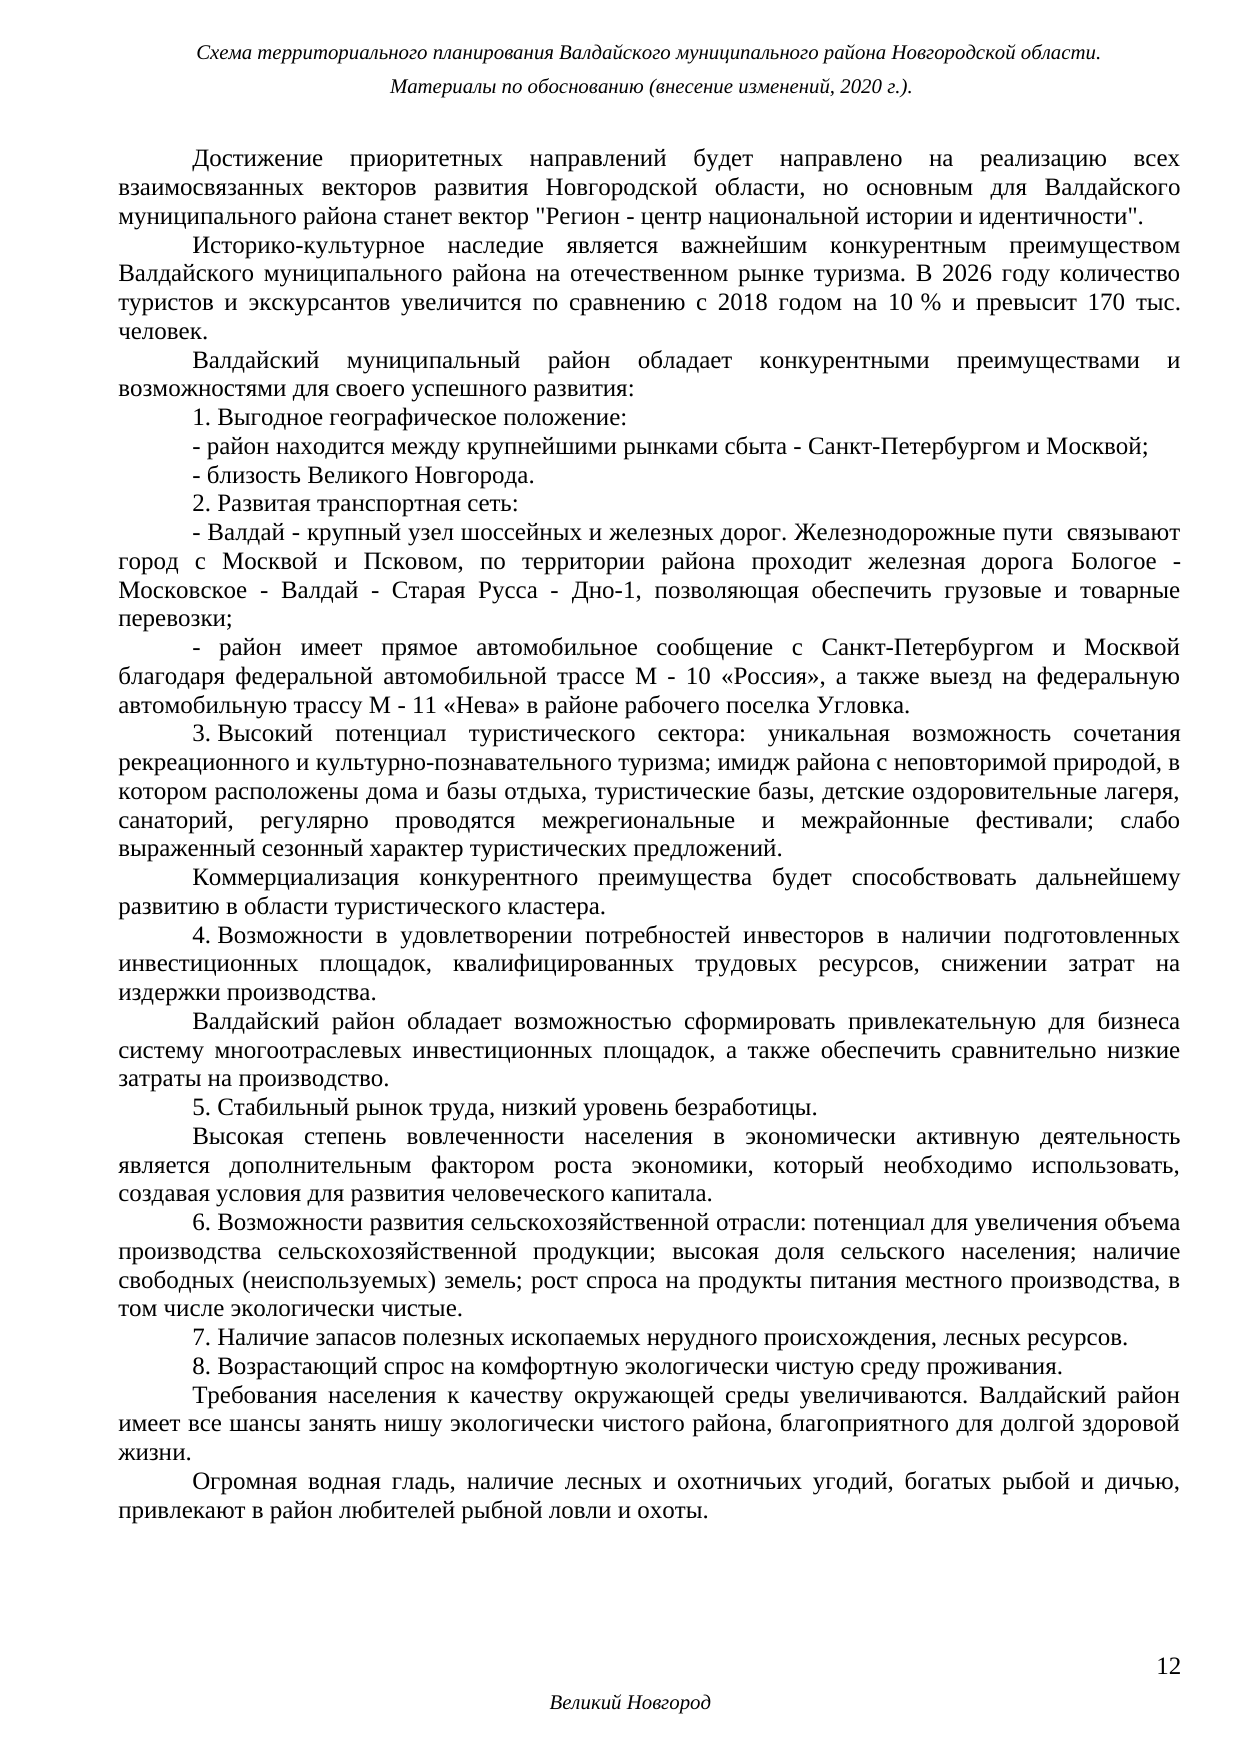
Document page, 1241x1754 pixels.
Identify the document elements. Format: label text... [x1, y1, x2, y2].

list 5. Стабильный рынок труда, низкий уровень безработицы. [118, 1092, 1181, 1121]
list Коммерциализация конкурентного преимущества будет способствовать дальнейшему развитию в области туристического кластера. [118, 862, 1181, 920]
list Требования населения к качеству окружающей среды увеличиваются. Валдайский район имеет все шансы занять нишу экологически чистого района, благоприятного для долгой здоровой жизни. [118, 1380, 1181, 1466]
list 8. Возрастающий спрос на комфортную экологически чистую среду проживания. [118, 1351, 1181, 1380]
list Достижение приоритетных направлений будет направлено на реализацию всех взаимосвязанных векторов развития Новгородской области, но основным для Валдайского муниципального района станет вектор "Регион - центр национальной истории и идентичности". [118, 143, 1181, 230]
list 3. Высокий потенциал туристического сектора: уникальная возможность сочетания рекреационного и культурно-познавательного туризма; имидж района с неповторимой природой, в котором расположены дома и базы отдыха, туристические базы, детские оздоровительные лагеря, санаторий, регулярно проводятся межрегиональные и межрайонные фестивали; слабо выраженный сезонный характер туристических предложений. [118, 718, 1181, 862]
list 4. Возможности в удовлетворении потребностей инвесторов в наличии подготовленных инвестиционных площадок, квалифицированных трудовых ресурсов, снижении затрат на издержки производства. [118, 920, 1181, 1006]
list Высокая степень вовлеченности населения в экономически активную деятельность является дополнительным фактором роста экономики, который необходимо использовать, создавая условия для развития человеческого капитала. [118, 1121, 1181, 1207]
list Огромная водная гладь, наличие лесных и охотничьих угодий, богатых рыбой и дичью, привлекают в район любителей рыбной ловли и охоты. [118, 1466, 1181, 1523]
list 7. Наличие запасов полезных ископаемых нерудного происхождения, лесных ресурсов. [118, 1322, 1181, 1351]
list - район имеет прямое автомобильное сообщение с Санкт-Петербургом и Москвой благодаря федеральной автомобильной трассе М - 10 «Россия», а также выезд на федеральную автомобильную трассу М - 11 «Нева» в районе рабочего поселка Угловка. [118, 632, 1181, 718]
list Историко-культурное наследие является важнейшим конкурентным преимуществом Валдайского муниципального района на отечественном рынке туризма. В 2026 году количество туристов и экскурсантов увеличится по сравнению с 2018 годом на 10 % и превысит 170 тыс. человек. [118, 230, 1181, 345]
list 1. Выгодное географическое положение: [118, 402, 1181, 431]
list 2. Развитая транспортная сеть: [118, 488, 1181, 517]
list Валдайский район обладает возможностью сформировать привлекательную для бизнеса систему многоотраслевых инвестиционных площадок, а также обеспечить сравнительно низкие затраты на производство. [118, 1006, 1181, 1092]
list Валдайский муниципальный район обладает конкурентными преимуществами и возможностями для своего успешного развития: [118, 345, 1181, 402]
list - Валдай - крупный узел шоссейных и железных дорог. Железнодорожные пути связывают город с Москвой и Псковом, по территории района проходит железная дорога Бологое - Московское - Валдай - Старая Русса - Дно-1, позволяющая обеспечить грузовые и товарные перевозки; [118, 517, 1181, 632]
list - близость Великого Новгорода. [118, 460, 1181, 488]
list - район находится между крупнейшими рынками сбыта - Санкт-Петербургом и Москвой; [118, 431, 1181, 460]
list 6. Возможности развития сельскохозяйственной отрасли: потенциал для увеличения объема производства сельскохозяйственной продукции; высокая доля сельского населения; наличие свободных (неиспользуемых) земель; рост спроса на продукты питания местного производства, в том числе экологически чистые. [118, 1207, 1181, 1322]
